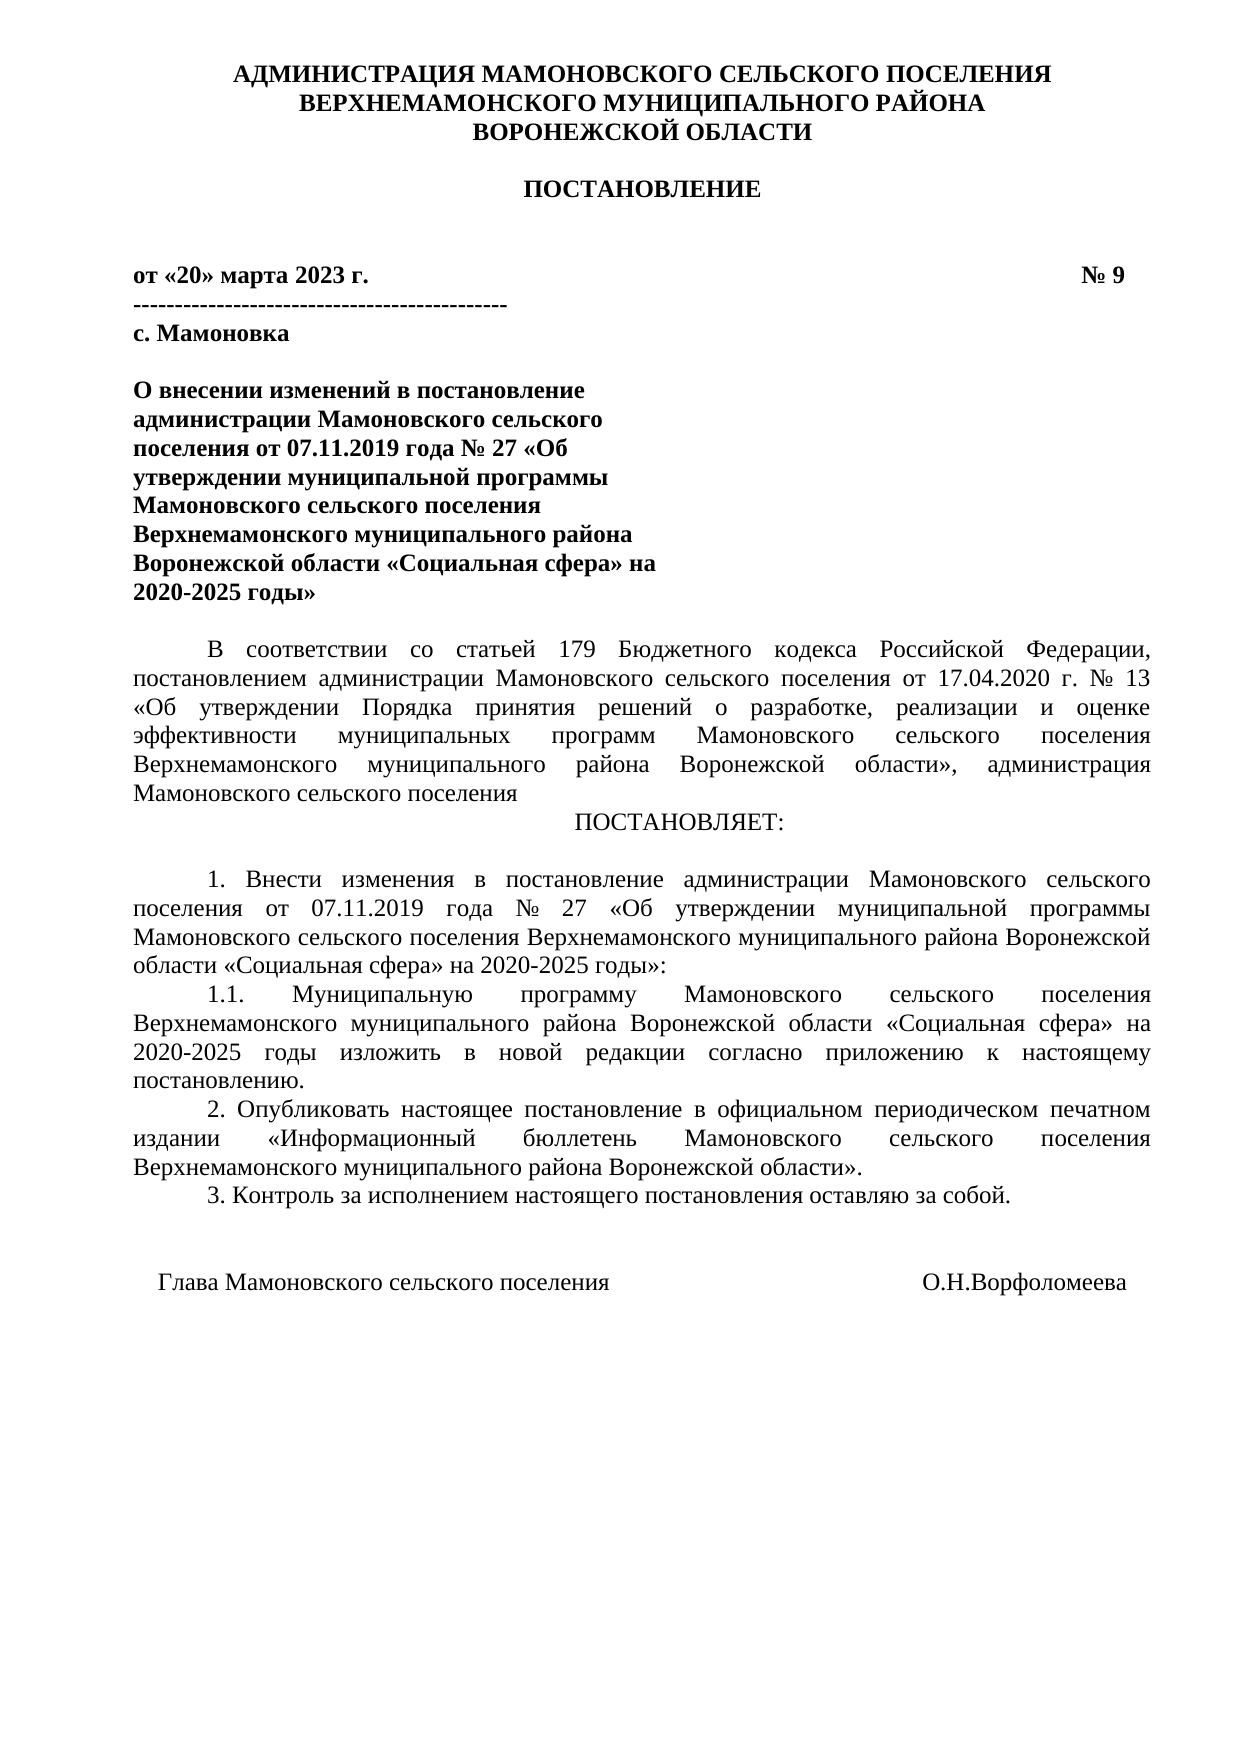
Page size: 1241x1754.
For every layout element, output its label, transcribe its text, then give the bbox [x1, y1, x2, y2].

text --------------------------------------------- [133, 289, 1152, 318]
text ПОСТАНОВЛЕНИЕ [133, 174, 1152, 203]
text 1.1. Муниципальную программу Мамоновского сельского поселения Верхнемамонского муниципального района Воронежской области «Социальная сфера» на 2020-2025 годы изложить в новой редакции согласно приложению к настоящему постановлению. [133, 979, 1152, 1094]
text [133, 1267, 1152, 1295]
text ПОСТАНОВЛЯЕТ: [133, 807, 1152, 835]
text АДМИНИСТРАЦИЯ МАМОНОВСКОГО СЕЛЬСКОГО ПОСЕЛЕНИЯ [133, 59, 1152, 88]
text В соответствии со статьей 179 Бюджетного кодекса Российской Федерации, постановлением администрации Мамоновского сельского поселения от 17.04.2020 г. № 13 «Об утверждении Порядка принятия решений о разработке, реализации и оценке эффективности муниципальных программ Мамоновского сельского поселения Верхнемамонского муниципального района Воронежской области», администрация Мамоновского сельского поселения [133, 634, 1152, 807]
text от «20» марта 2023 г. № 9 [133, 260, 1152, 289]
text ВОРОНЕЖСКОЙ ОБЛАСТИ [133, 117, 1152, 145]
text ВЕРХНЕМАМОНСКОГО МУНИЦИПАЛЬНОГО РАЙОНА [133, 88, 1152, 117]
text 2. Опубликовать настоящее постановление в официальном периодическом печатном издании «Информационный бюллетень Мамоновского сельского поселения Верхнемамонского муниципального района Воронежской области». [133, 1094, 1152, 1180]
text 1. Внести изменения в постановление администрации Мамоновского сельского поселения от 07.11.2019 года № 27 «Об утверждении муниципальной программы Мамоновского сельского поселения Верхнемамонского муниципального района Воронежской области «Социальная сфера» на 2020-2025 годы»: [133, 864, 1152, 979]
text О внесении изменений в постановление администрации Мамоновского сельского поселения от 07.11.2019 года № 27 «Об утверждении муниципальной программы Мамоновского сельского поселения Верхнемамонского муниципального района Воронежской области «Социальная сфера» на 2020-2025 годы» [133, 375, 709, 605]
text 3. Контроль за исполнением настоящего постановления оставляю за собой. [133, 1180, 1152, 1209]
text с. Мамоновка [133, 318, 1152, 347]
